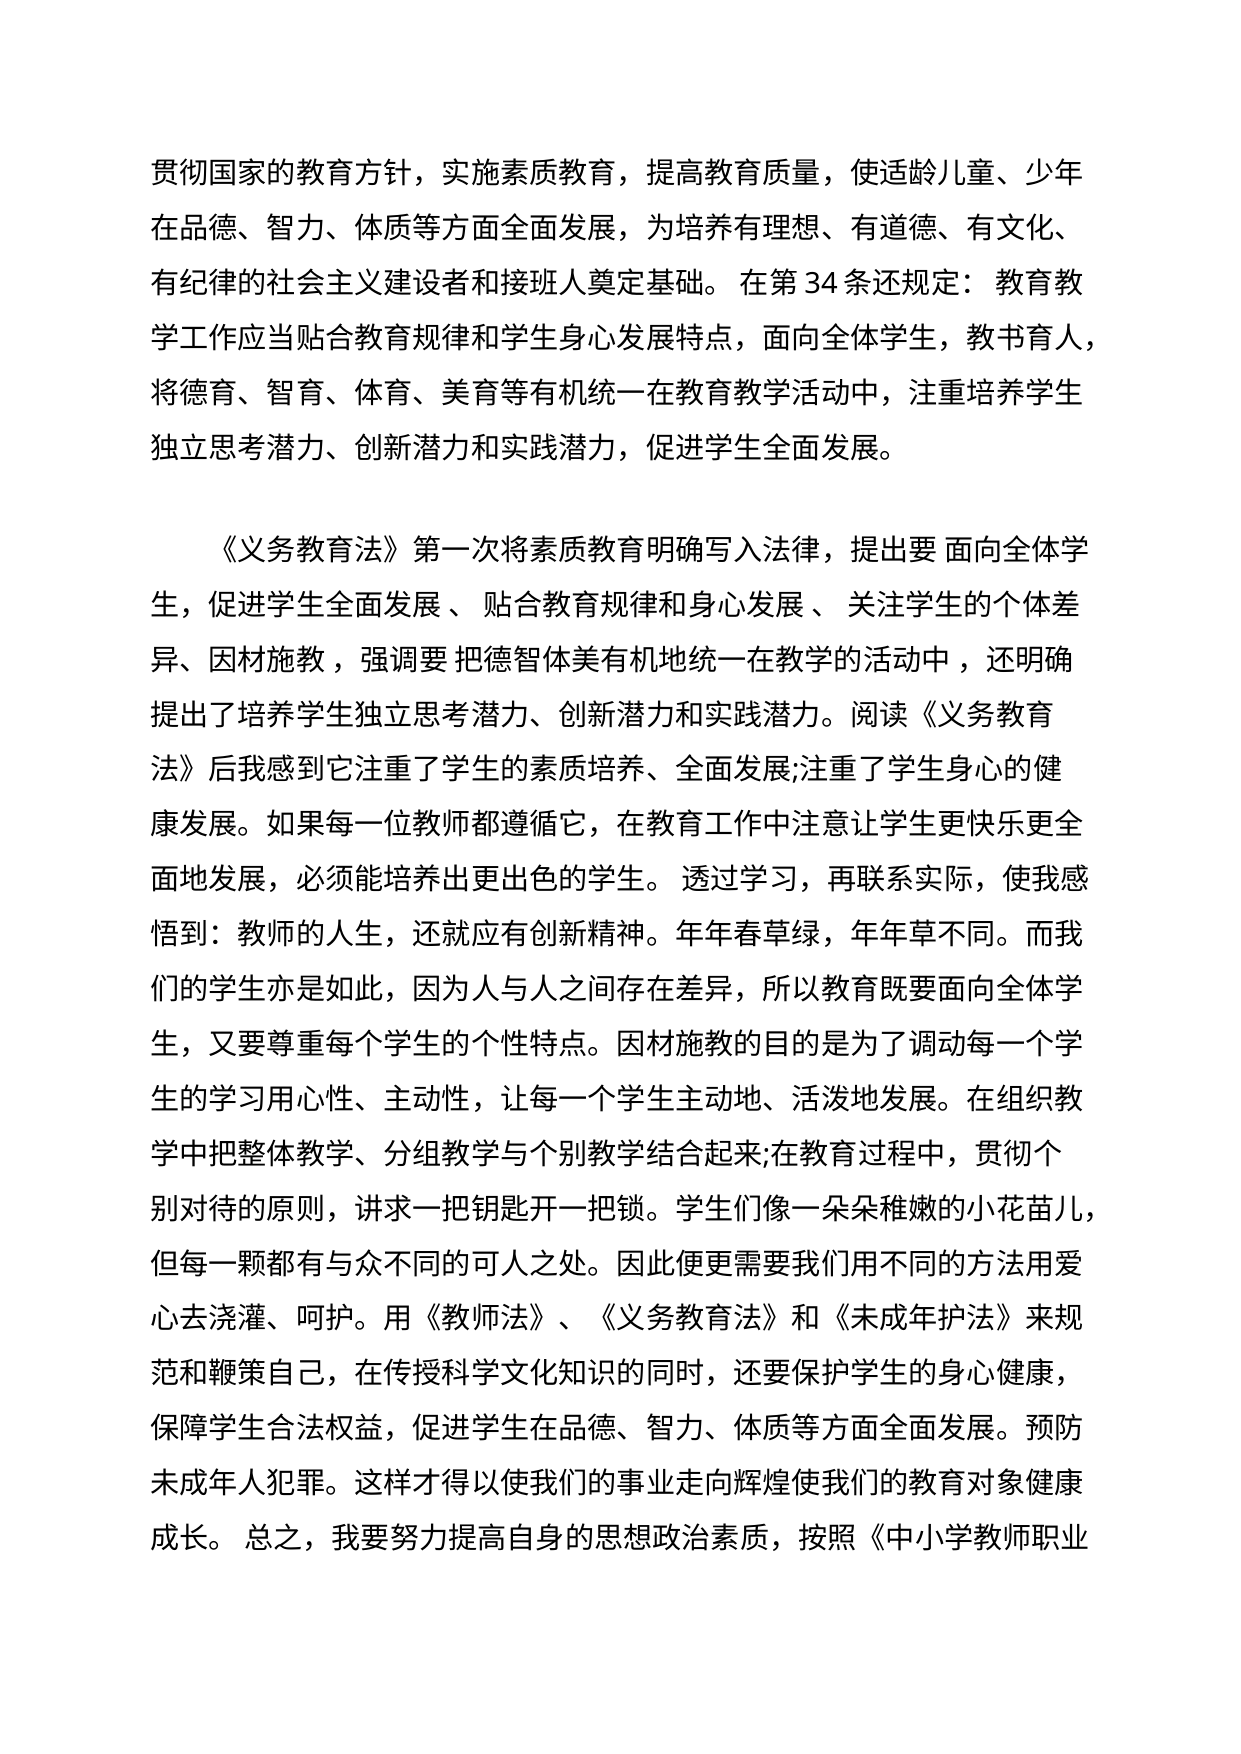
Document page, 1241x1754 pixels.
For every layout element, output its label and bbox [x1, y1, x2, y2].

text [150, 150, 1090, 467]
text [150, 526, 1090, 1557]
